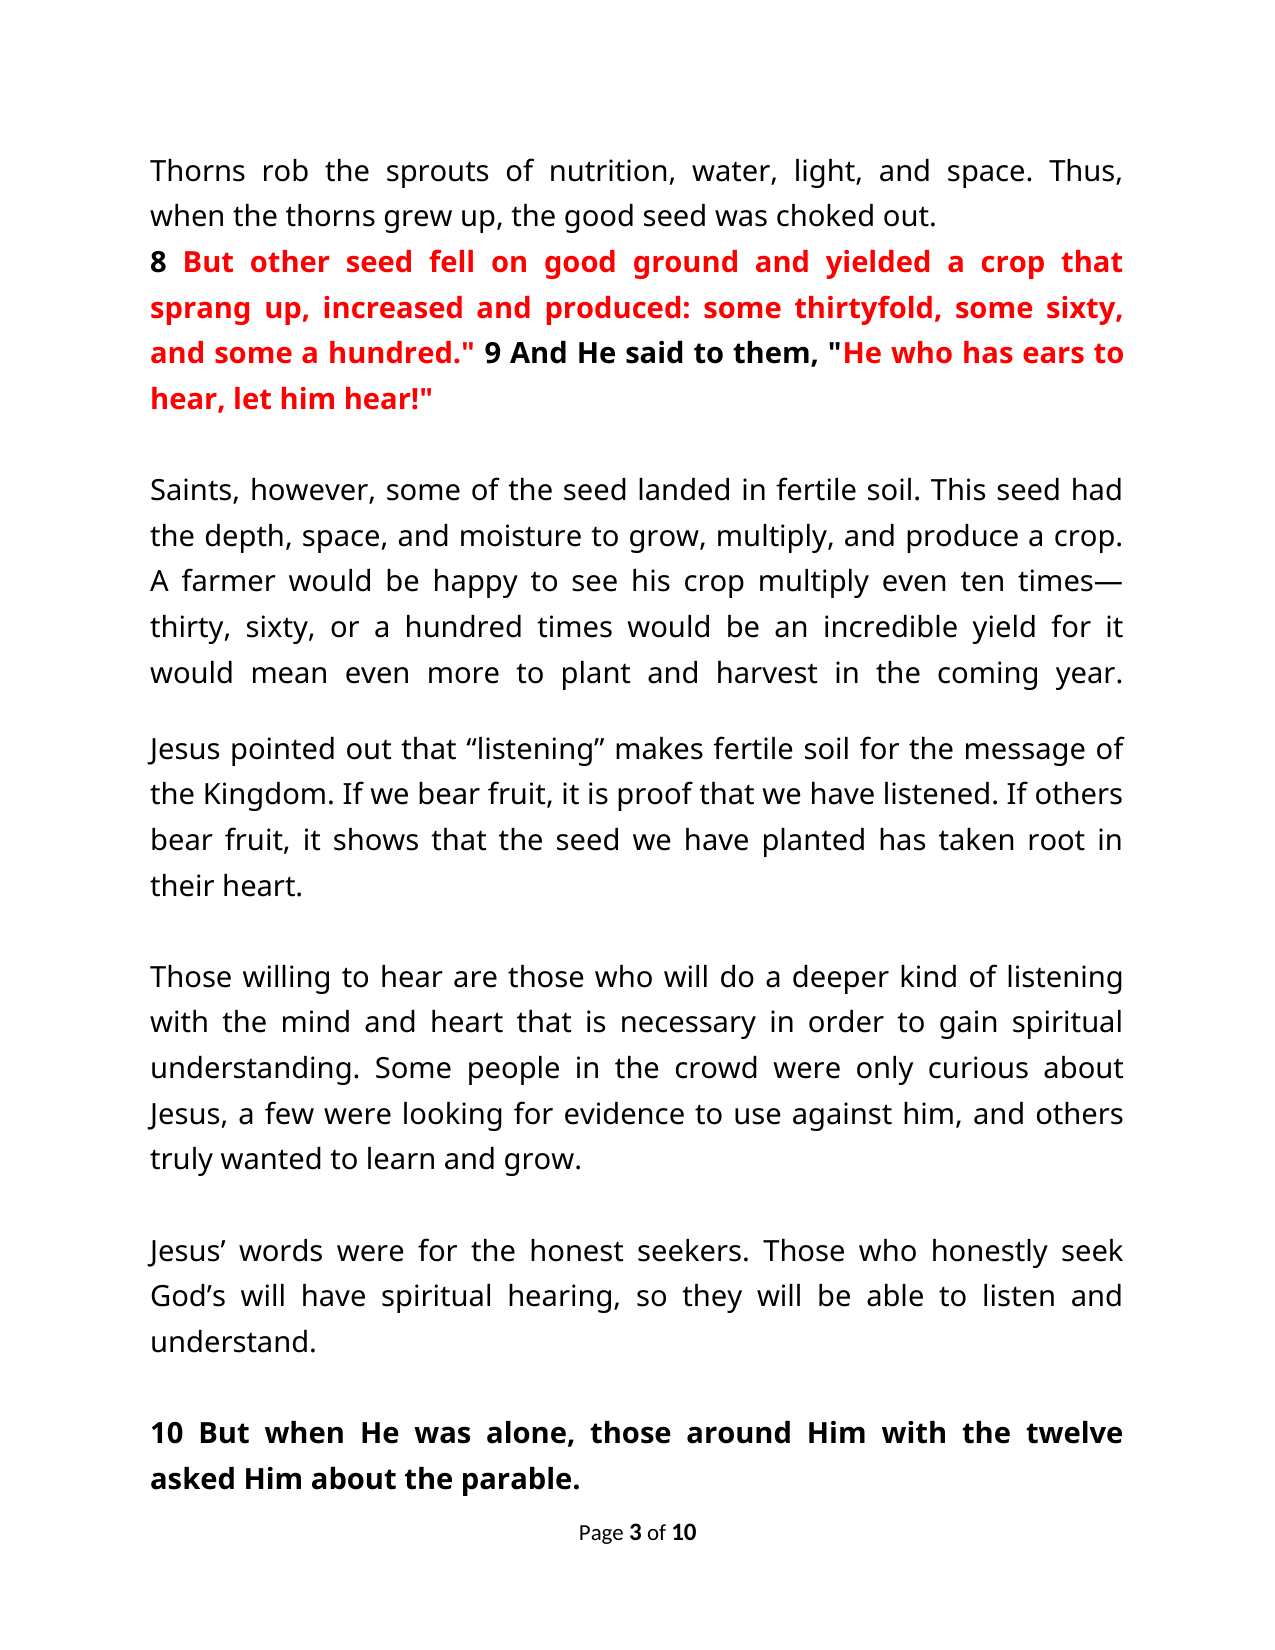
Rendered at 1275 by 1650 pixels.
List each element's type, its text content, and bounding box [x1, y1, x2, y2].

text Thorns rob the sprouts of nutrition, water, light, and space. Thus, when the thorns grew up, the good seed was choked out. [150, 150, 1125, 235]
text Those willing to hear are those who will do a deeper kind of listening with the mind and heart that is necessary in order to gain spiritual understanding. Some people in the crowd were only curious about Jesus, a few were looking for evidence to use against him, and others truly wanted to learn and grow. [150, 956, 1125, 1178]
text Saints, however, some of the seed landed in fertile soil. This seed had the depth, space, and moisture to grow, multiply, and produce a crop. A farmer would be happy to see his crop multiply even ten times—thirty, sixty, or a hundred times would be an incredible yield for it would mean even more to plant and harvest in the coming year. [150, 469, 1125, 724]
text Jesus pointed out that “listening” makes fertile soil for the message of the Kingdom. If we bear fruit, it is proof that we have listened. If others bear fruit, it shows that the seed we have planted has taken root in their heart. [150, 728, 1125, 904]
text 8 But other seed fell on good ground and yielded a crop that sprang up, increased and produced: some thirtyfold, some sixty, and some a hundred." 9 And He said to them, "He who has ears to hear, let him hear!" [150, 241, 1125, 418]
text 10 But when He was alone, those around Him with the twelve asked Him about the parable. [150, 1412, 1125, 1498]
text Jesus’ words were for the honest seekers. Those who honestly seek God’s will have spiritual hearing, so they will be able to listen and understand. [150, 1230, 1125, 1361]
